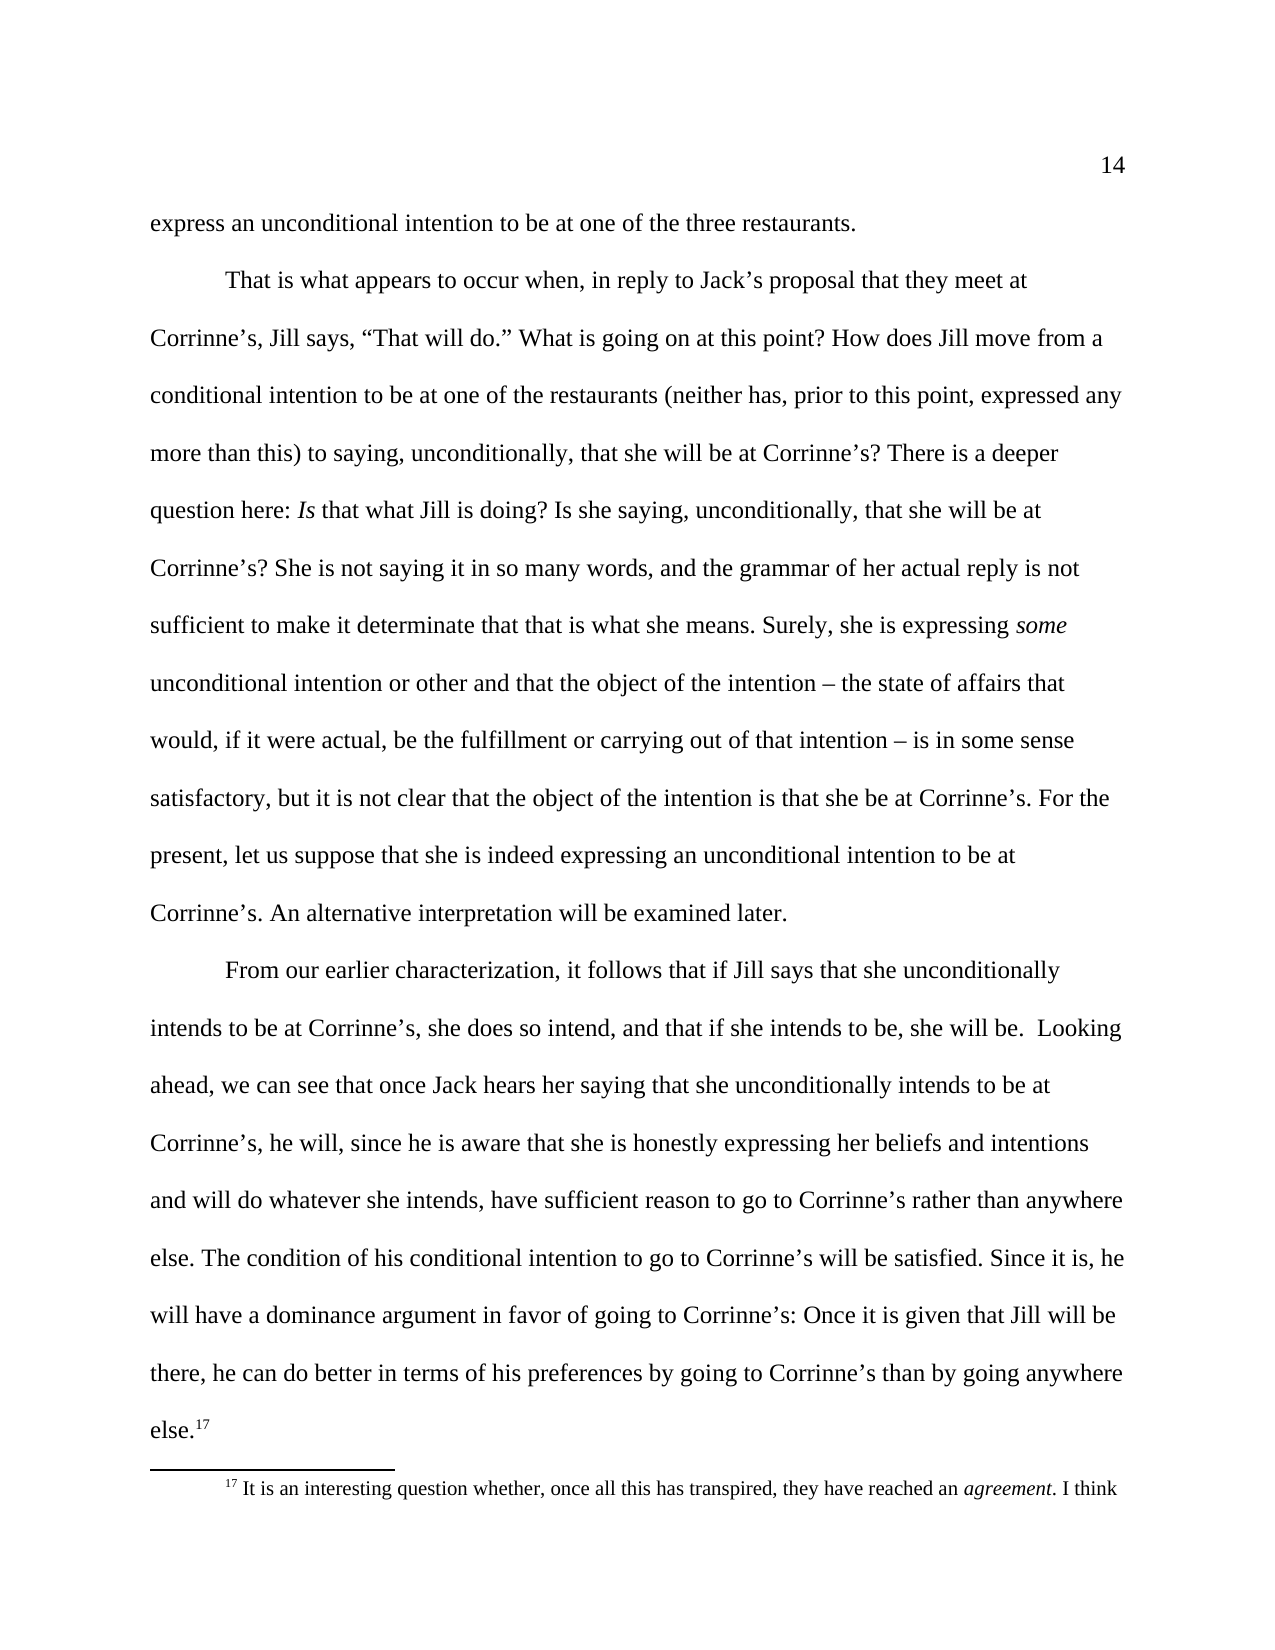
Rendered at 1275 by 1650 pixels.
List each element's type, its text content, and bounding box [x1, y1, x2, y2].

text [150, 208, 1125, 237]
text From our earlier characterization, it follows that if Jill says that she unconditionally intends to be at Corrinne’s, she does so intend, and that if she intends to be, she will be. Looking ahead, we can see that once Jack hears her saying that she unconditionally intends to be at Corrinne’s, he will, since he is aware that she is honestly expressing her beliefs and intentions and will do whatever she intends, have sufficient reason to go to Corrinne’s rather than anywhere else. The condition of his conditional intention to go to Corrinne’s will be satisfied. Since it is, he will have a dominance argument in favor of going to Corrinne’s: Once it is given that Jill will be there, he can do better in terms of his preferences by going to Corrinne’s than by going anywhere else. [150, 956, 1125, 1444]
text That is what appears to occur when, in reply to Jack’s proposal that they meet at Corrinne’s, Jill says, “That will do.” What is going on at this point? How does Jill move from a conditional intention to be at one of the restaurants (neither has, prior to this point, expressed any more than this) to saying, unconditionally, that she will be at Corrinne’s? There is a deeper question here: Is that what Jill is doing? Is she saying, unconditionally, that she will be at Corrinne’s? She is not saying it in so many words, and the grammar of her actual reply is not sufficient to make it determinate that that is what she means. Surely, she is expressing some unconditional intention or other and that the object of the intention – the state of affairs that would, if it were actual, be the fulfillment or carrying out of that intention – is in some sense satisfactory, but it is not clear that the object of the intention is that she be at Corrinne’s. For the present, let us suppose that she is indeed expressing an unconditional intention to be at Corrinne’s. An alternative interpretation will be examined later. [150, 266, 1125, 927]
